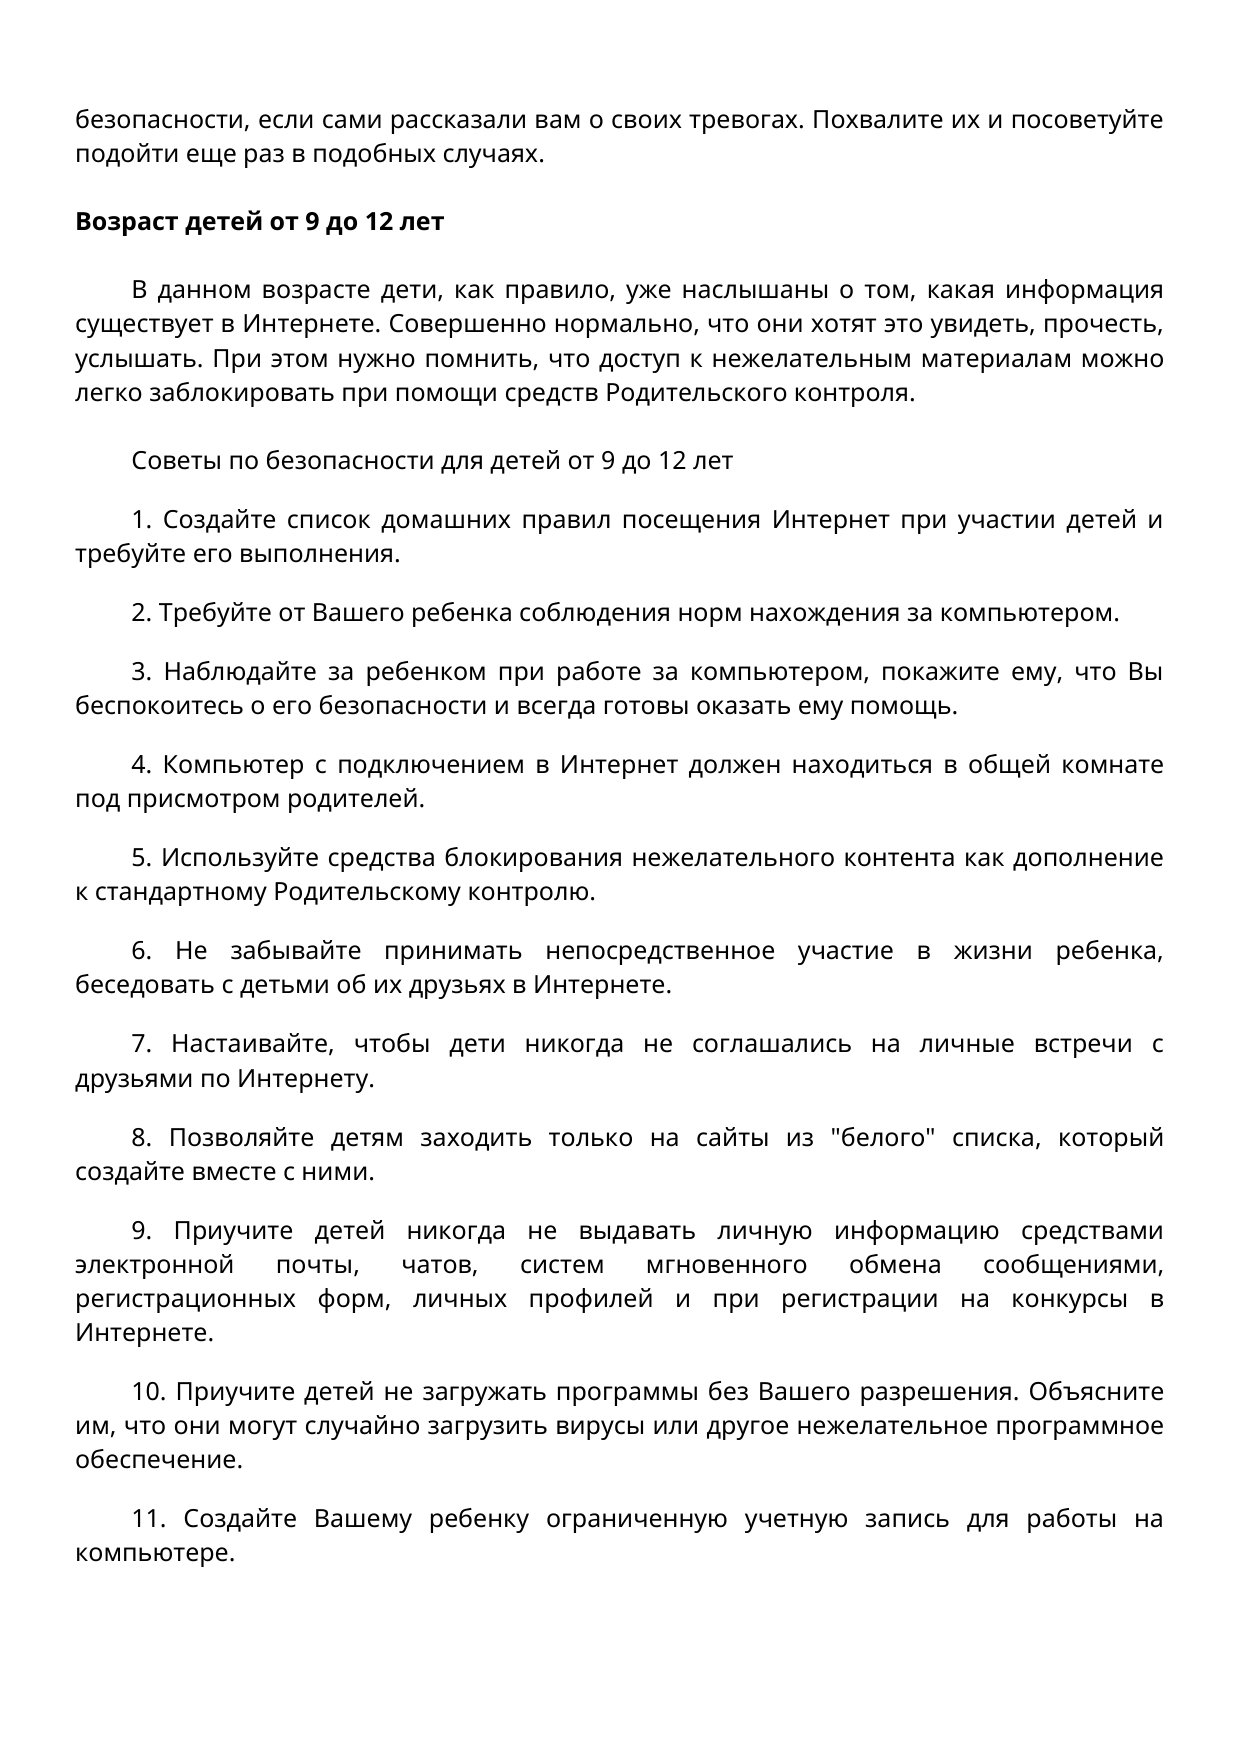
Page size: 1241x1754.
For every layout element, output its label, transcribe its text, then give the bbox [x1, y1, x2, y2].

text 10. Приучите детей не загружать программы без Вашего разрешения. Объясните им, что они могут случайно загрузить вирусы или другое нежелательное программное обеспечение. [75, 1374, 1165, 1476]
title Возраст детей от 9 до 12 лет [75, 204, 1165, 238]
text 3. Наблюдайте за ребенком при работе за компьютером, покажите ему, что Вы беспокоитесь о его безопасности и всегда готовы оказать ему помощь. [75, 654, 1165, 722]
text 8. Позволяйте детям заходить только на сайты из "белого" списка, который создайте вместе с ними. [75, 1119, 1165, 1187]
text В данном возрасте дети, как правило, уже наслышаны о том, какая информация существует в Интернете. Совершенно нормально, что они хотят это увидеть, прочесть, услышать. При этом нужно помнить, что доступ к нежелательным материалам можно легко заблокировать при помощи средств Родительского контроля. [75, 272, 1165, 408]
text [75, 102, 1165, 170]
text 6. Не забывайте принимать непосредственное участие в жизни ребенка, беседовать с детьми об их друзьях в Интернете. [75, 933, 1165, 1001]
text 9. Приучите детей никогда не выдавать личную информацию средствами электронной почты, чатов, систем мгновенного обмена сообщениями, регистрационных форм, личных профилей и при регистрации на конкурсы в Интернете. [75, 1212, 1165, 1349]
text 11. Создайте Вашему ребенку ограниченную учетную запись для работы на компьютере. [75, 1501, 1165, 1569]
text 2. Требуйте от Вашего ребенка соблюдения норм нахождения за компьютером. [75, 594, 1165, 629]
text 5. Используйте средства блокирования нежелательного контента как дополнение к стандартному Родительскому контролю. [75, 840, 1165, 908]
text 4. Компьютер с подключением в Интернет должен находиться в общей комнате под присмотром родителей. [75, 747, 1165, 815]
text 1. Создайте список домашних правил посещения Интернет при участии детей и требуйте его выполнения. [75, 501, 1165, 569]
text 7. Настаивайте, чтобы дети никогда не соглашались на личные встречи с друзьями по Интернету. [75, 1026, 1165, 1094]
text Советы по безопасности для детей от 9 до 12 лет [75, 442, 1165, 476]
